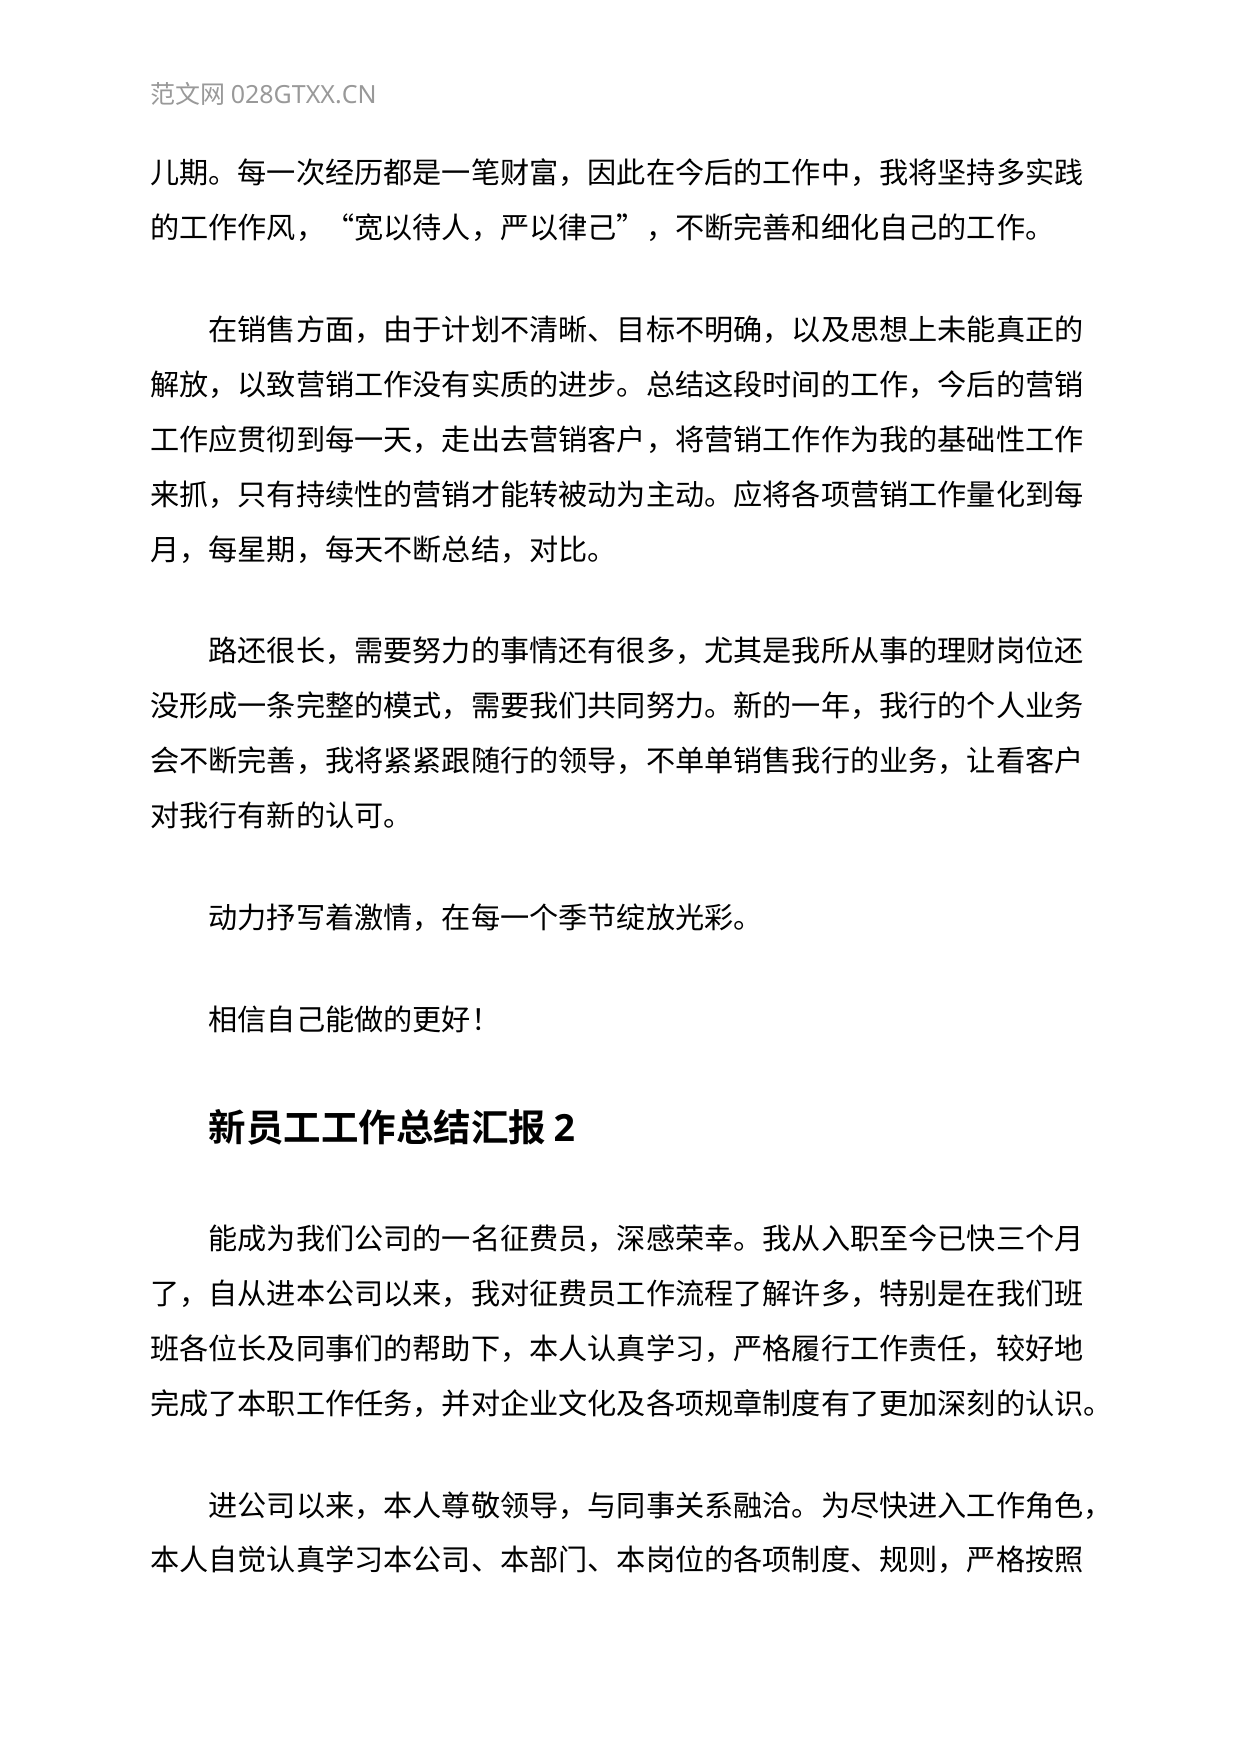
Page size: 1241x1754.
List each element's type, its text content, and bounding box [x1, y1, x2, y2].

text 在销售方面，由于计划不清晰、目标不明确，以及思想上未能真正的解放，以致营销工作没有实质的进步。总结这段时间的工作，今后的营销工作应贯彻到每一天，走出去营销客户，将营销工作作为我的基础性工作来抓，只有持续性的营销才能转被动为主动。应将各项营销工作量化到每月，每星期，每天不断总结，对比。 [150, 307, 1090, 568]
text 路还很长，需要努力的事情还有很多，尤其是我所从事的理财岗位还没形成一条完整的模式，需要我们共同努力。新的一年，我行的个人业务会不断完善，我将紧紧跟随行的领导，不单单销售我行的业务，让看客户对我行有新的认可。 [150, 628, 1090, 835]
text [150, 1482, 1090, 1579]
text 新员工工作总结汇报2 [150, 1098, 1090, 1152]
text 能成为我们公司的一名征费员，深感荣幸。我从入职至今已快三个月了，自从进本公司以来，我对征费员工作流程了解许多，特别是在我们班班各位长及同事们的帮助下，本人认真学习，严格履行工作责任，较好地完成了本职工作任务，并对企业文化及各项规章制度有了更加深刻的认识。 [150, 1216, 1090, 1423]
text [150, 150, 1090, 247]
text 相信自己能做的更好！ [150, 996, 1090, 1038]
text 动力抒写着激情，在每一个季节绽放光彩。 [150, 894, 1090, 937]
